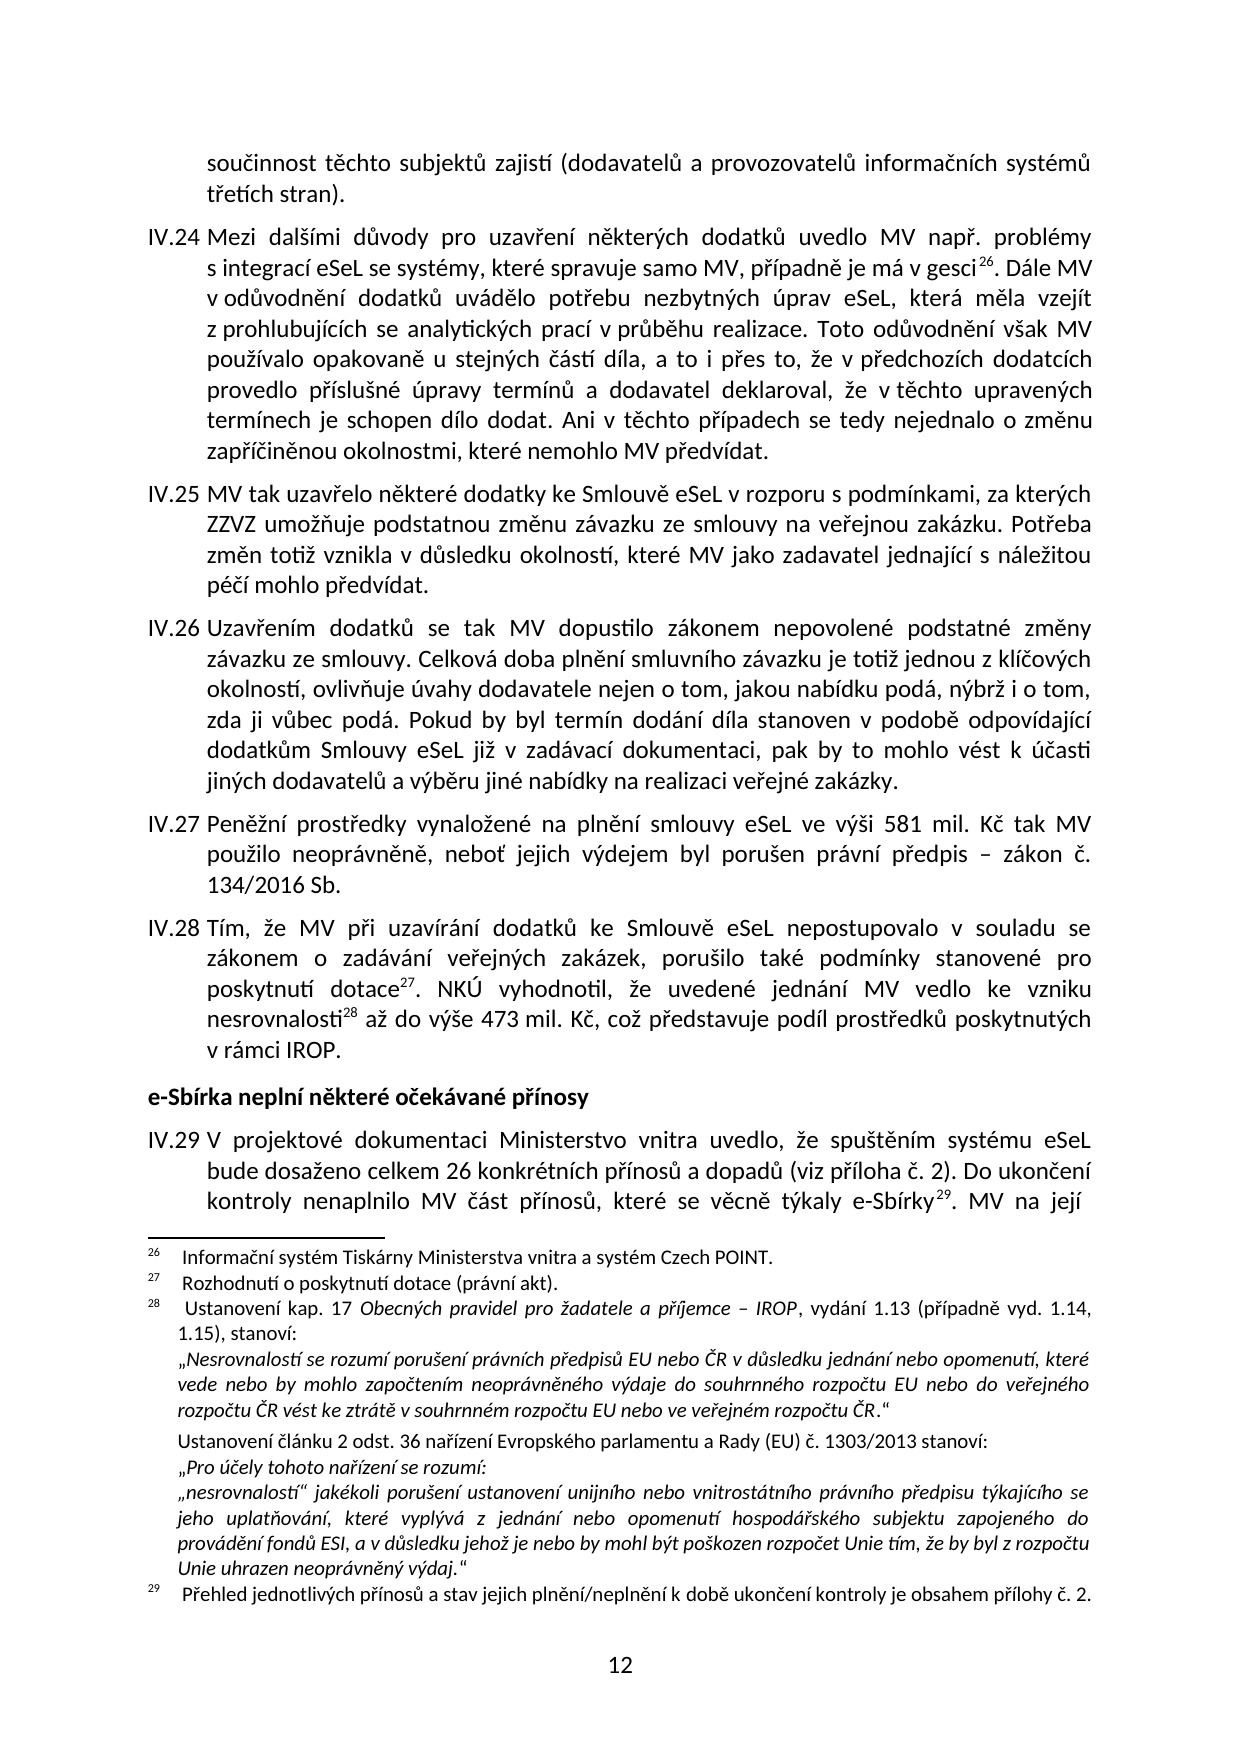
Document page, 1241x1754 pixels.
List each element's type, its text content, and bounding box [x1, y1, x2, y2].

text Peněžní prostředky vynaložené na plnění smlouvy eSeL ve výši 581 mil. Kč tak MV použilo neoprávněně, neboť jejich výdejem byl porušen právní předpis – zákon č. 134/2016 Sb. [148, 808, 1093, 899]
text Tím, že MV při uzavírání dodatků ke Smlouvě eSeL nepostupovalo v souladu se zákonem o zadávání veřejných zakázek, porušilo také podmínky stanovené pro poskytnutí dotace. NKÚ vyhodnotil, že uvedené jednání MV vedlo ke vzniku nesrovnalosti až do výše 473 mil. Kč, což představuje podíl prostředků poskytnutých v rámci IROP. [148, 912, 1093, 1065]
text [148, 148, 1093, 209]
text Uzavřením dodatků se tak MV dopustilo zákonem nepovolené podstatné změny závazku ze smlouvy. Celková doba plnění smluvního závazku je totiž jednou z klíčových okolností, ovlivňuje úvahy dodavatele nejen o tom, jakou nabídku podá, nýbrž i o tom, zda ji vůbec podá. Pokud by byl termín dodání díla stanoven v podobě odpovídající dodatkům Smlouvy eSeL již v zadávací dokumentaci, pak by to mohlo vést k účasti jiných dodavatelů a výběru jiné nabídky na realizaci veřejné zakázky. [148, 612, 1093, 796]
list e-Sbírka neplní některé očekávané přínosy [148, 1081, 1093, 1112]
text V projektové dokumentaci Ministerstvo vnitra uvedlo, že spuštěním systému eSeL bude dosaženo celkem 26 konkrétních přínosů a dopadů (viz příloha č. 2). Do ukončení kontroly nenaplnilo MV část přínosů, které se věcně týkaly e-Sbírky. MV na její realizaci vynaložilo výrazně více peněžních prostředků, než původně plánovalo (viz odst. 4.17–4.19). NKÚ vyhodnotil, že spuštěním e-Sbírky bylo naplněno 14 přínosů, 9 přínosů naplněno nebylo a 3 byly naplněny částečně. Zároveň MV nedosáhlo snížení nákladů na vydávání Sbírky zákonů (viz odst. 4.34). Náklady na zavedení e-Sbírky vyčíslil NKÚ na 278,6 mil. Kč. [148, 1124, 1093, 1216]
text MV tak uzavřelo některé dodatky ke Smlouvě eSeL v rozporu s podmínkami, za kterých ZZVZ umožňuje podstatnou změnu závazku ze smlouvy na veřejnou zakázku. Potřeba změn totiž vznikla v důsledku okolností, které MV jako zadavatel jednající s náležitou péčí mohlo předvídat. [148, 478, 1093, 600]
text Mezi dalšími důvody pro uzavření některých dodatků uvedlo MV např. problémy s integrací eSeL se systémy, které spravuje samo MV, případně je má v gesci. Dále MV v odůvodnění dodatků uvádělo potřebu nezbytných úprav eSeL, která měla vzejít z prohlubujících se analytických prací v průběhu realizace. Toto odůvodnění však MV používalo opakovaně u stejných částí díla, a to i přes to, že v předchozích dodatcích provedlo příslušné úpravy termínů a dodavatel deklaroval, že v těchto upravených termínech je schopen dílo dodat. Ani v těchto případech se tedy nejednalo o změnu zapříčiněnou okolnostmi, které nemohlo MV předvídat. [148, 221, 1093, 465]
